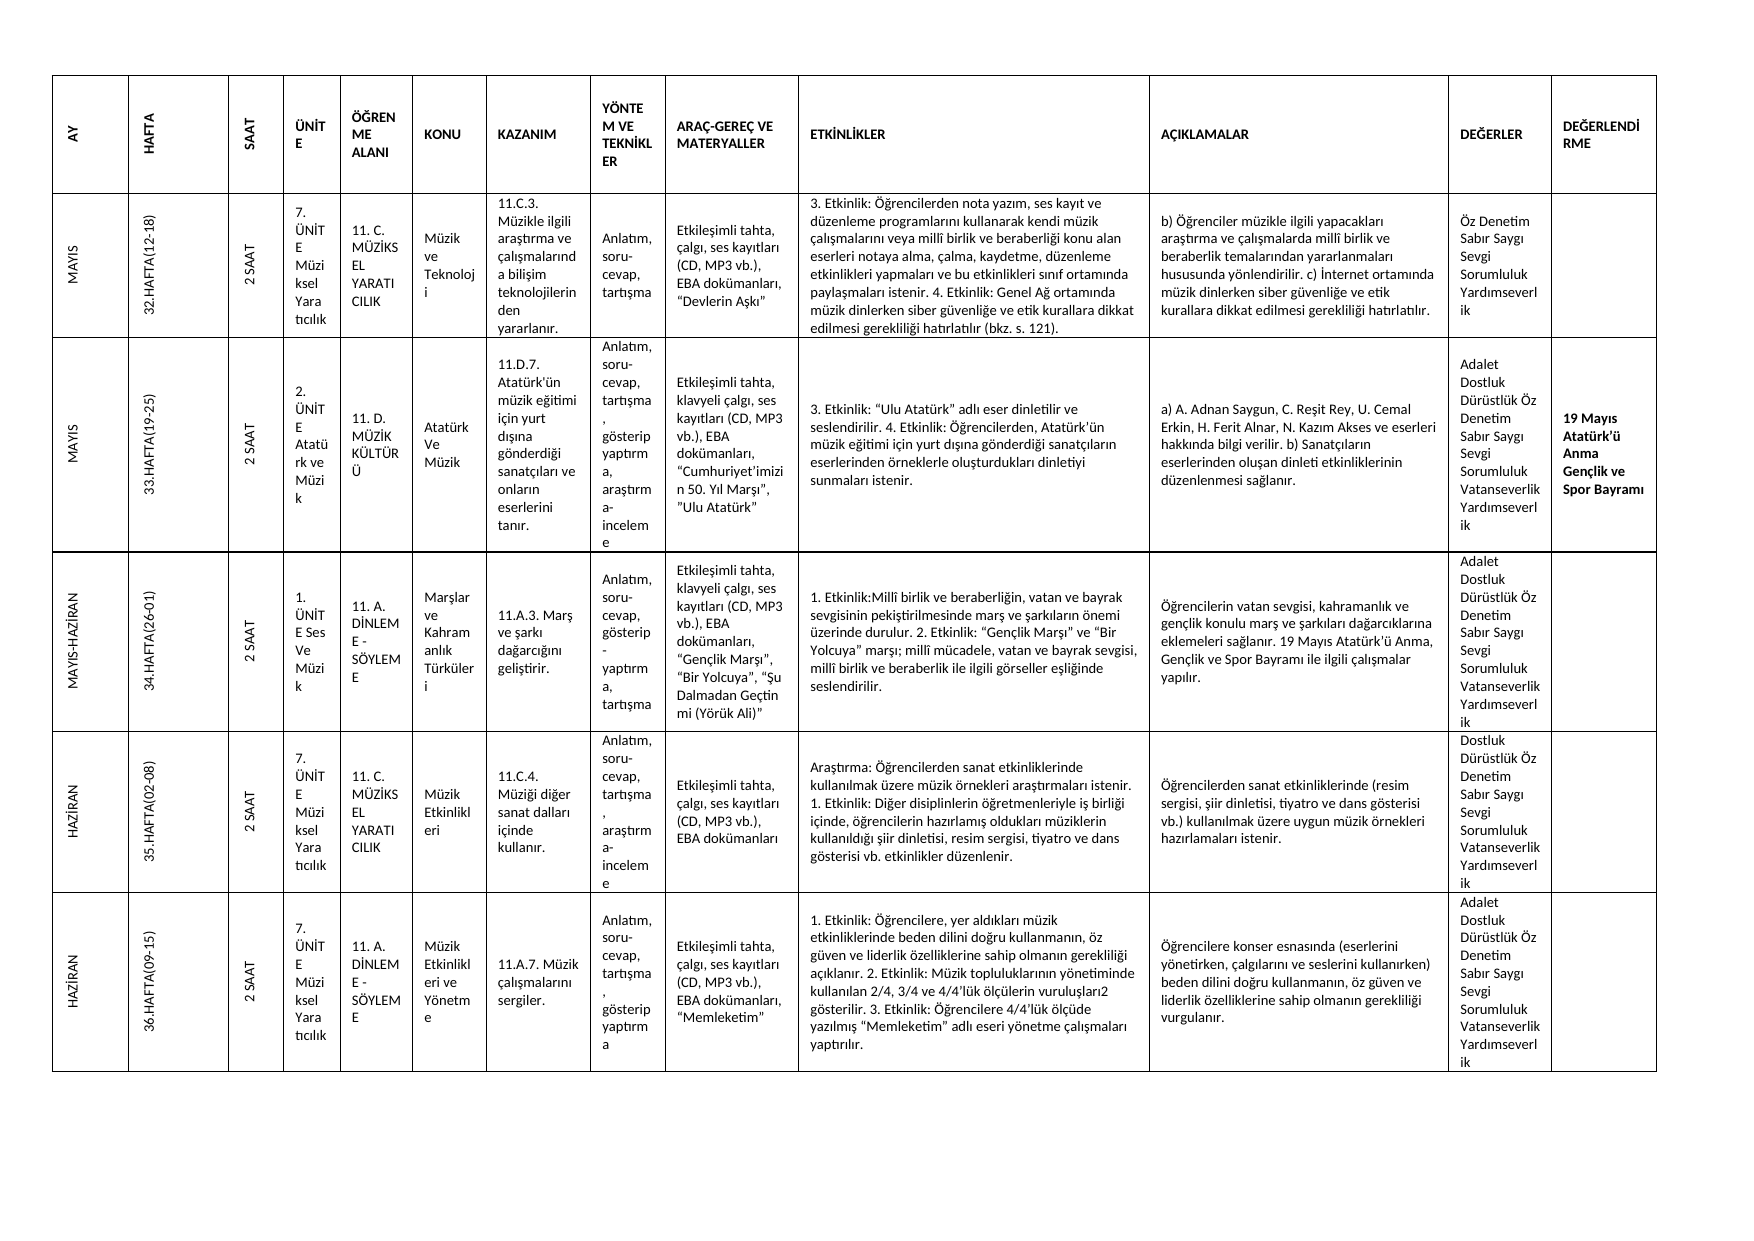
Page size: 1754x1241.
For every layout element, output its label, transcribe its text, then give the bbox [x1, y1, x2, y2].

table_cell Etkileşimli tahta, çalgı, ses kayıtları (CD, MP3 vb.), EBA dokümanları [666, 732, 798, 892]
table_header DEĞERLER [1449, 76, 1551, 193]
table_cell Adalet Dostluk Dürüstlük Öz Denetim Sabır Saygı Sevgi Sorumluluk Vatanseverlik Yardımseverlik [1449, 553, 1551, 731]
table_cell [1552, 893, 1656, 1071]
table_cell Araştırma: Öğrencilerden sanat etkinliklerinde kullanılmak üzere müzik örnekleri araştırmaları istenir. 1. Etkinlik: Diğer disiplinlerin öğretmenleriyle iş birliği içinde, öğrencilerin hazırlamış oldukları müziklerin kullanıldığı şiir dinletisi, resim sergisi, tiyatro ve dans gösterisi vb. etkinlikler düzenlenir. [799, 732, 1149, 892]
table_cell Müzik ve Teknoloji [413, 194, 486, 337]
table_cell 2 SAAT [229, 732, 283, 892]
table_cell Adalet Dostluk Dürüstlük Öz Denetim Sabır Saygı Sevgi Sorumluluk Vatanseverlik Yardımseverlik [1449, 338, 1551, 551]
table_header HAFTA [129, 76, 228, 193]
table_cell MAYIS [53, 194, 128, 337]
table_cell 33.HAFTA(19-25) [129, 338, 228, 551]
table_header AY [53, 76, 128, 193]
table_header ARAÇ-GEREÇ VE MATERYALLER [666, 76, 798, 193]
table_cell [1552, 732, 1656, 892]
table_cell Anlatım, soru-cevap, tartışma, araştırma-inceleme [591, 732, 665, 892]
table_cell 36.HAFTA(09-15) [129, 893, 228, 1071]
table_cell Atatürk Ve Müzik [413, 338, 486, 551]
table_cell 7. ÜNİTE Müziksel Yaratıcılık [284, 732, 340, 892]
table_cell 34.HAFTA(26-01) [129, 553, 228, 731]
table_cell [799, 893, 1149, 1071]
table_cell 11. D. MÜZİK KÜLTÜRÜ [341, 338, 412, 551]
table_cell 19 Mayıs Atatürk’ü Anma Gençlik ve Spor Bayramı [1552, 338, 1656, 551]
table_cell 2 SAAT [229, 338, 283, 551]
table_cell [666, 893, 798, 1071]
table_header SAAT [229, 76, 283, 193]
table_cell Anlatım, soru-cevap, tartışma, gösterip yaptırma, araştırma-inceleme [591, 338, 665, 551]
table_cell Etkileşimli tahta, klavyeli çalgı, ses kayıtları (CD, MP3 vb.), EBA dokümanları, “Cumhuriyet’imizin 50. Yıl Marşı”, ”Ulu Atatürk” [666, 338, 798, 551]
table_cell Anlatım, soru-cevap, gösterip-yaptırma, tartışma [591, 553, 665, 731]
table_header DEĞERLENDİRME [1552, 76, 1656, 193]
table_cell [1552, 553, 1656, 731]
table_cell 11.A.3. Marş ve şarkı dağarcığını geliştirir. [487, 553, 590, 731]
table_cell 2 SAAT [229, 893, 283, 1071]
table_cell 11.A.7. Müzik çalışmalarını sergiler. [487, 893, 590, 1071]
table_cell MAYIS-HAZİRAN [53, 553, 128, 731]
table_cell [666, 194, 798, 337]
table_cell 35.HAFTA(02-08) [129, 732, 228, 892]
table_cell HAZİRAN [53, 893, 128, 1071]
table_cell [1150, 893, 1448, 1071]
table_cell 11.D.7. Atatürk'ün müzik eğitimi için yurt dışına gönderdiği sanatçıları ve onların eserlerini tanır. [487, 338, 590, 551]
table_cell [1552, 194, 1656, 337]
table_cell HAZİRAN [53, 732, 128, 892]
table_cell 11. C. MÜZİKSEL YARATICILIK [341, 732, 412, 892]
table_cell 3. Etkinlik: “Ulu Atatürk” adlı eser dinletilir ve seslendirilir. 4. Etkinlik: Öğrencilerden, Atatürk’ün müzik eğitimi için yurt dışına gönderdiği sanatçıların eserlerinden örneklerle oluşturdukları dinletiyi sunmaları istenir. [799, 338, 1149, 551]
table_cell Müzik Etkinlikleri [413, 732, 486, 892]
table_cell 11. C. MÜZİKSEL YARATICILIK [341, 194, 412, 337]
table_header ETKİNLİKLER [799, 76, 1149, 193]
table_cell Müzik Etkinlikleri ve Yönetme [413, 893, 486, 1071]
table_cell 2. ÜNİTE Atatürk ve Müzik [284, 338, 340, 551]
table_cell 2 SAAT [229, 194, 283, 337]
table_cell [1449, 893, 1551, 1071]
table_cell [591, 893, 665, 1071]
table_cell 7. ÜNİTE Müziksel Yaratıcılık [284, 893, 340, 1071]
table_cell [1449, 194, 1551, 337]
table_header ÜNİTE [284, 76, 340, 193]
table_cell b) Öğrenciler müzikle ilgili yapacakları araştırma ve çalışmalarda millî birlik ve beraberlik temalarından yararlanmaları hususunda yönlendirilir. c) İnternet ortamında müzik dinlerken siber güvenliğe ve etik kurallara dikkat edilmesi gerekliliği hatırlatılır. [1150, 194, 1448, 337]
table_cell 11.C.4. Müziği diğer sanat dalları içinde kullanır. [487, 732, 590, 892]
table_cell 2 SAAT [229, 553, 283, 731]
table_cell 32.HAFTA(12-18) [129, 194, 228, 337]
table_cell Marşlar ve Kahramanlık Türküleri [413, 553, 486, 731]
table_header YÖNTEM VE TEKNİKLER [591, 76, 665, 193]
table_cell 11. A. DİNLEME - SÖYLEME [341, 893, 412, 1071]
table_cell 7. ÜNİTE Müziksel Yaratıcılık [284, 194, 340, 337]
table_header KAZANIM [487, 76, 590, 193]
table_header ÖĞRENME ALANI [341, 76, 412, 193]
table_cell Öğrencilerden sanat etkinliklerinde (resim sergisi, şiir dinletisi, tiyatro ve dans gösterisi vb.) kullanılmak üzere uygun müzik örnekleri hazırlamaları istenir. [1150, 732, 1448, 892]
table_header KONU [413, 76, 486, 193]
table_cell Dostluk Dürüstlük Öz Denetim Sabır Saygı Sevgi Sorumluluk Vatanseverlik Yardımseverlik [1449, 732, 1551, 892]
table_cell Anlatım, soru-cevap, tartışma [591, 194, 665, 337]
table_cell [487, 194, 590, 337]
table_cell 11. A. DİNLEME - SÖYLEME [341, 553, 412, 731]
table_cell MAYIS [53, 338, 128, 551]
table_cell a) A. Adnan Saygun, C. Reşit Rey, U. Cemal Erkin, H. Ferit Alnar, N. Kazım Akses ve eserleri hakkında bilgi verilir. b) Sanatçıların eserlerinden oluşan dinleti etkinliklerinin düzenlenmesi sağlanır. [1150, 338, 1448, 551]
table_cell 1. ÜNİTE Ses Ve Müzik [284, 553, 340, 731]
table_header AÇIKLAMALAR [1150, 76, 1448, 193]
table_cell 3. Etkinlik: Öğrencilerden nota yazım, ses kayıt ve düzenleme programlarını kullanarak kendi müzik çalışmalarını veya millî birlik ve beraberliği konu alan eserleri notaya alma, çalma, kaydetme, düzenleme etkinlikleri yapmaları ve bu etkinlikleri sınıf ortamında paylaşmaları istenir. 4. Etkinlik: Genel Ağ ortamında müzik dinlerken siber güvenliğe ve etik kurallara dikkat edilmesi gerekliliği hatırlatılır (bkz. s. 121). [799, 194, 1149, 337]
table_cell Etkileşimli tahta, klavyeli çalgı, ses kayıtları (CD, MP3 vb.), EBA dokümanları, “Gençlik Marşı”, “Bir Yolcuya”, “Şu Dalmadan Geçtin mi (Yörük Ali)” [666, 553, 798, 731]
table_cell 1. Etkinlik:Millî birlik ve beraberliğin, vatan ve bayrak sevgisinin pekiştirilmesinde marş ve şarkıların önemi üzerinde durulur. 2. Etkinlik: “Gençlik Marşı” ve “Bir Yolcuya” marşı; millî mücadele, vatan ve bayrak sevgisi, millî birlik ve beraberlik ile ilgili görseller eşliğinde seslendirilir. [799, 553, 1149, 731]
table_cell Öğrencilerin vatan sevgisi, kahramanlık ve gençlik konulu marş ve şarkıları dağarcıklarına eklemeleri sağlanır. 19 Mayıs Atatürk’ü Anma, Gençlik ve Spor Bayramı ile ilgili çalışmalar yapılır. [1150, 553, 1448, 731]
